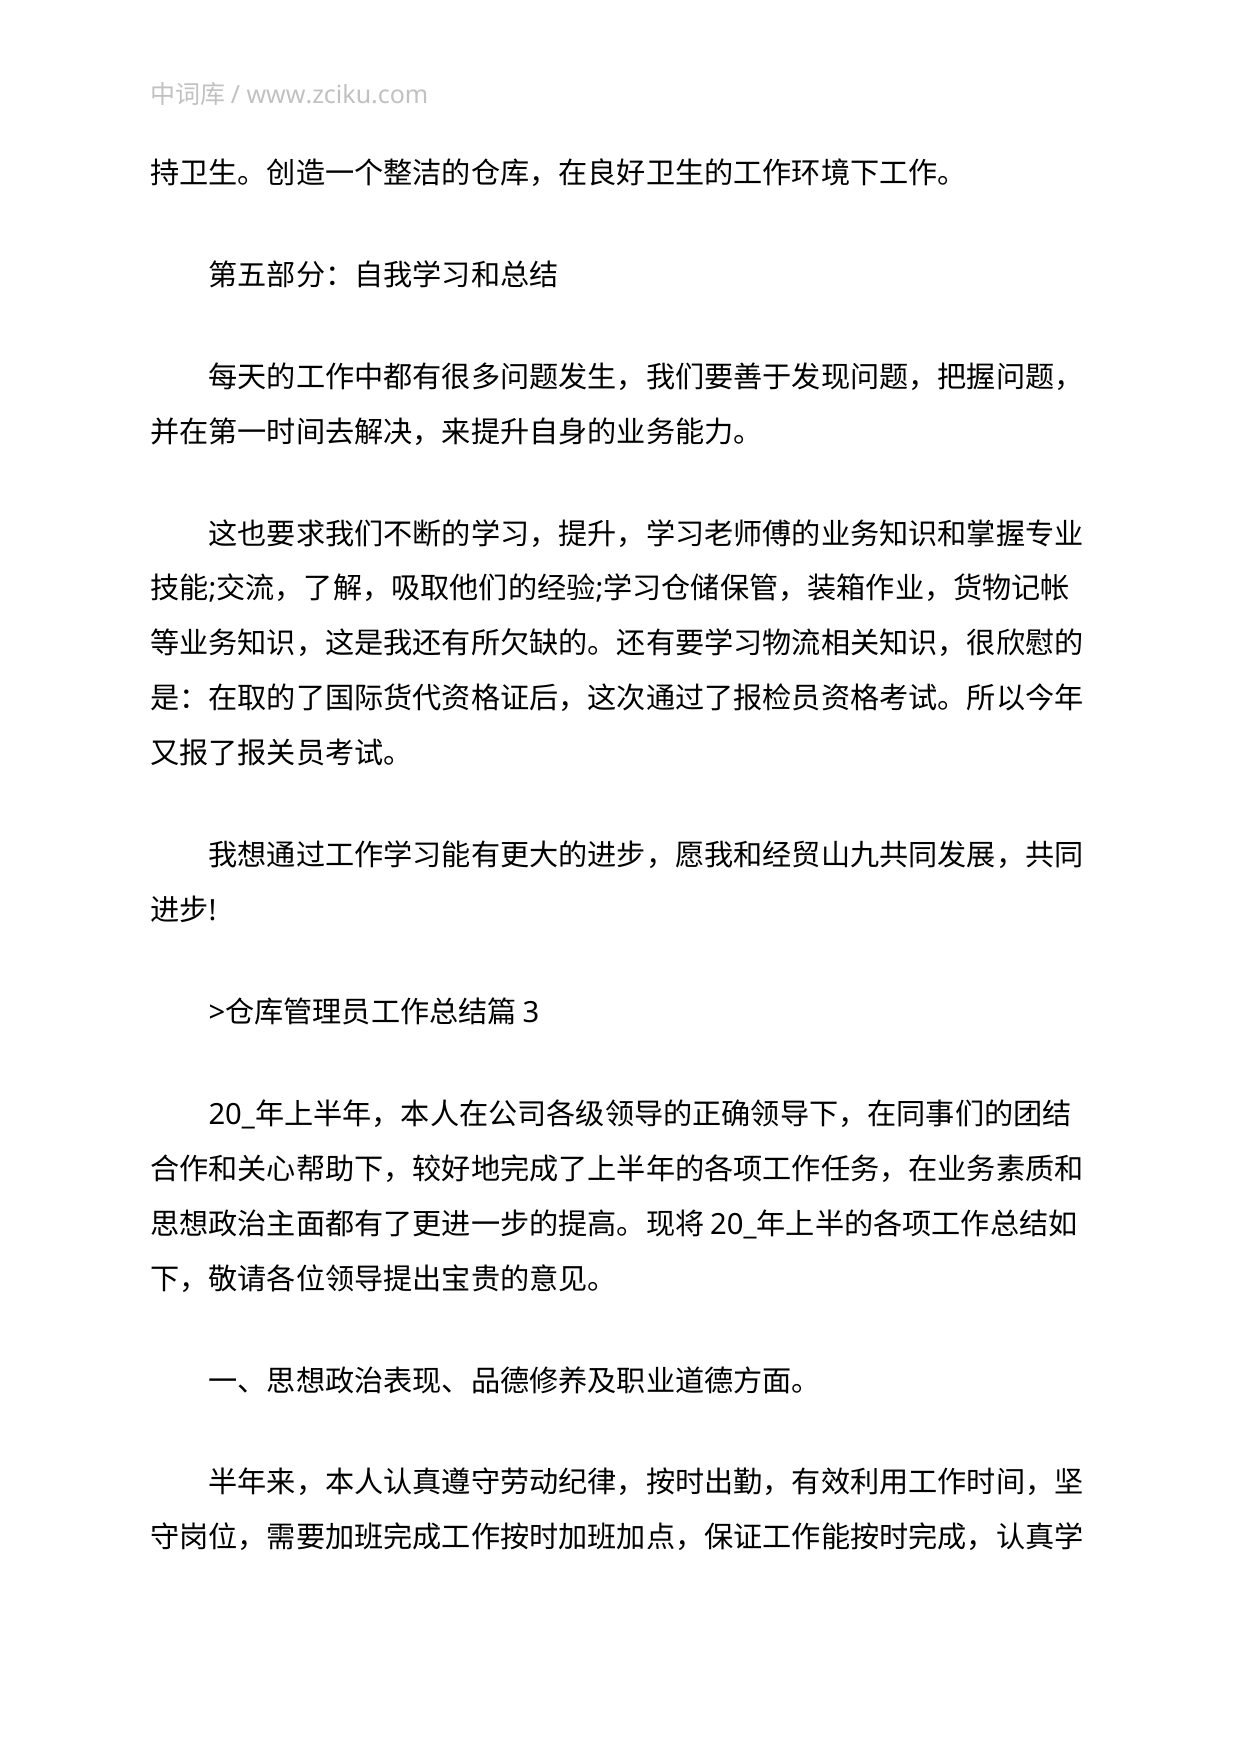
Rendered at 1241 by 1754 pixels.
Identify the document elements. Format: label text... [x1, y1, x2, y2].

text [150, 1459, 1090, 1556]
text >仓库管理员工作总结篇3 [150, 988, 1090, 1031]
text 每天的工作中都有很多问题发生，我们要善于发现问题，把握问题，并在第一时间去解决，来提升自身的业务能力。 [150, 353, 1090, 451]
text 20_年上半年，本人在公司各级领导的正确领导下，在同事们的团结合作和关心帮助下，较好地完成了上半年的各项工作任务，在业务素质和思想政治主面都有了更进一步的提高。现将20_年上半的各项工作总结如下，敬请各位领导提出宝贵的意见。 [150, 1091, 1090, 1298]
text 一、思想政治表现、品德修养及职业道德方面。 [150, 1357, 1090, 1399]
text 这也要求我们不断的学习，提升，学习老师傅的业务知识和掌握专业技能;交流，了解，吸取他们的经验;学习仓储保管，装箱作业，货物记帐等业务知识，这是我还有所欠缺的。还有要学习物流相关知识，很欣慰的是：在取的了国际货代资格证后，这次通过了报检员资格考试。所以今年又报了报关员考试。 [150, 510, 1090, 772]
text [150, 150, 1090, 192]
text 我想通过工作学习能有更大的进步，愿我和经贸山九共同发展，共同进步! [150, 832, 1090, 929]
text 第五部分：自我学习和总结 [150, 252, 1090, 294]
